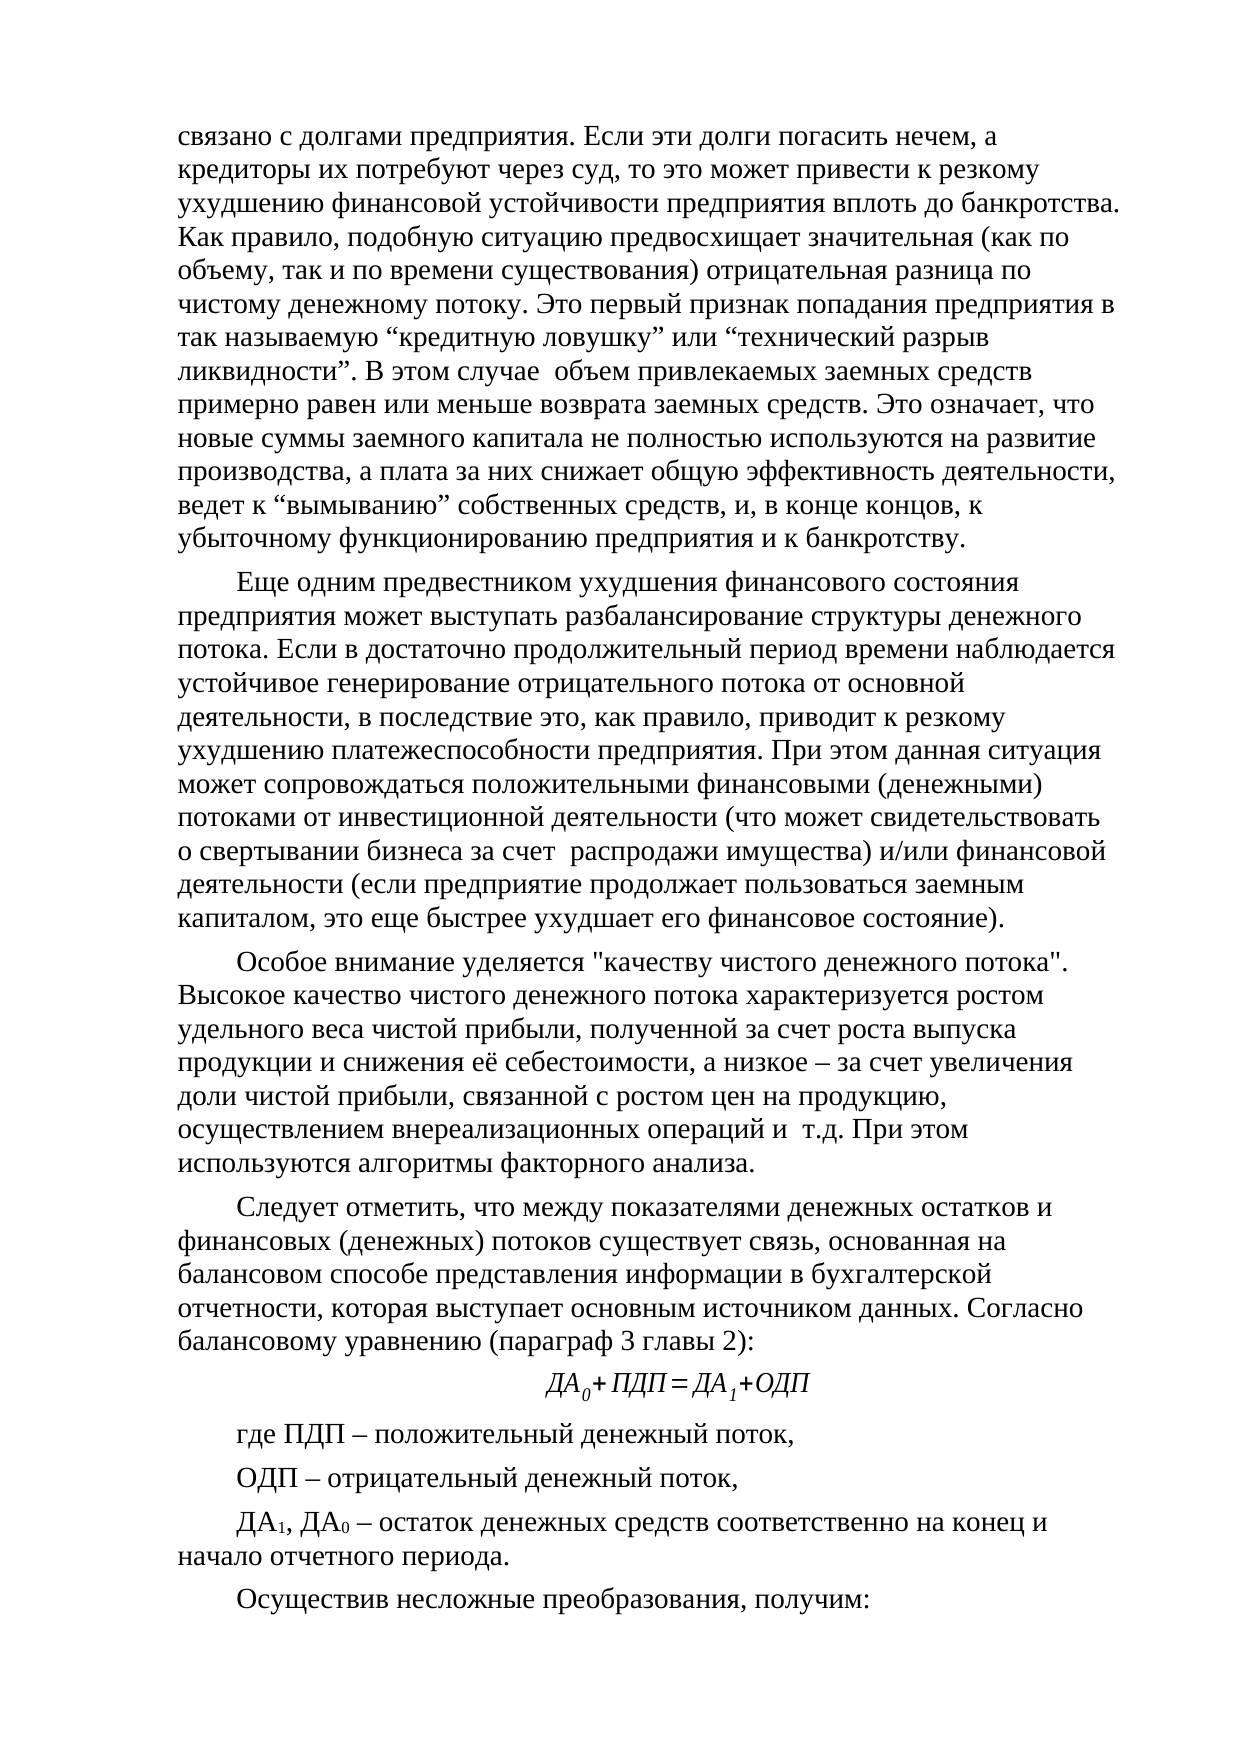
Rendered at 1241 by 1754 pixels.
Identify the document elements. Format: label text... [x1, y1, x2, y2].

text Особое внимание уделяется "качеству чистого денежного потока". Высокое качество чистого денежного потока характеризуется ростом удельного веса чистой прибыли, полученной за счет роста выпуска продукции и снижения её себестоимости, а низкое – за счет увеличения доли чистой прибыли, связанной с ростом цен на продукцию, осуществлением внереализационных операций и т.д. При этом используются алгоритмы факторного анализа. [177, 944, 1122, 1179]
text Еще одним предвестником ухудшения финансового состояния предприятия может выступать разбалансирование структуры денежного потока. Если в достаточно продолжительный период времени наблюдается устойчивое генерирование отрицательного потока от основной деятельности, в последствие это, как правило, приводит к резкому ухудшению платежеспособности предприятия. При этом данная ситуация может сопровождаться положительными финансовыми (денежными) потоками от инвестиционной деятельности (что может свидетельствовать о свертывании бизнеса за счет распродажи имущества) и/или финансовой деятельности (если предприятие продолжает пользоваться заемным капиталом, это еще быстрее ухудшает его финансовое состояние). [177, 564, 1122, 933]
text Осуществив несложные преобразования, получим: [177, 1582, 1122, 1615]
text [177, 118, 1122, 554]
text где ПДП – положительный денежный поток, [177, 1416, 1122, 1450]
text ДА1, ДА0 – остаток денежных средств соответственно на конец и начало отчетного периода. [177, 1504, 1122, 1571]
text Следует отметить, что между показателями денежных остатков и финансовых (денежных) потоков существует связь, основанная на балансовом способе представления информации в бухгалтерской отчетности, которая выступает основным источником данных. Согласно балансовому уравнению (параграф 3 главы 2): [177, 1189, 1122, 1357]
text ОДП – отрицательный денежный поток, [177, 1460, 1122, 1494]
